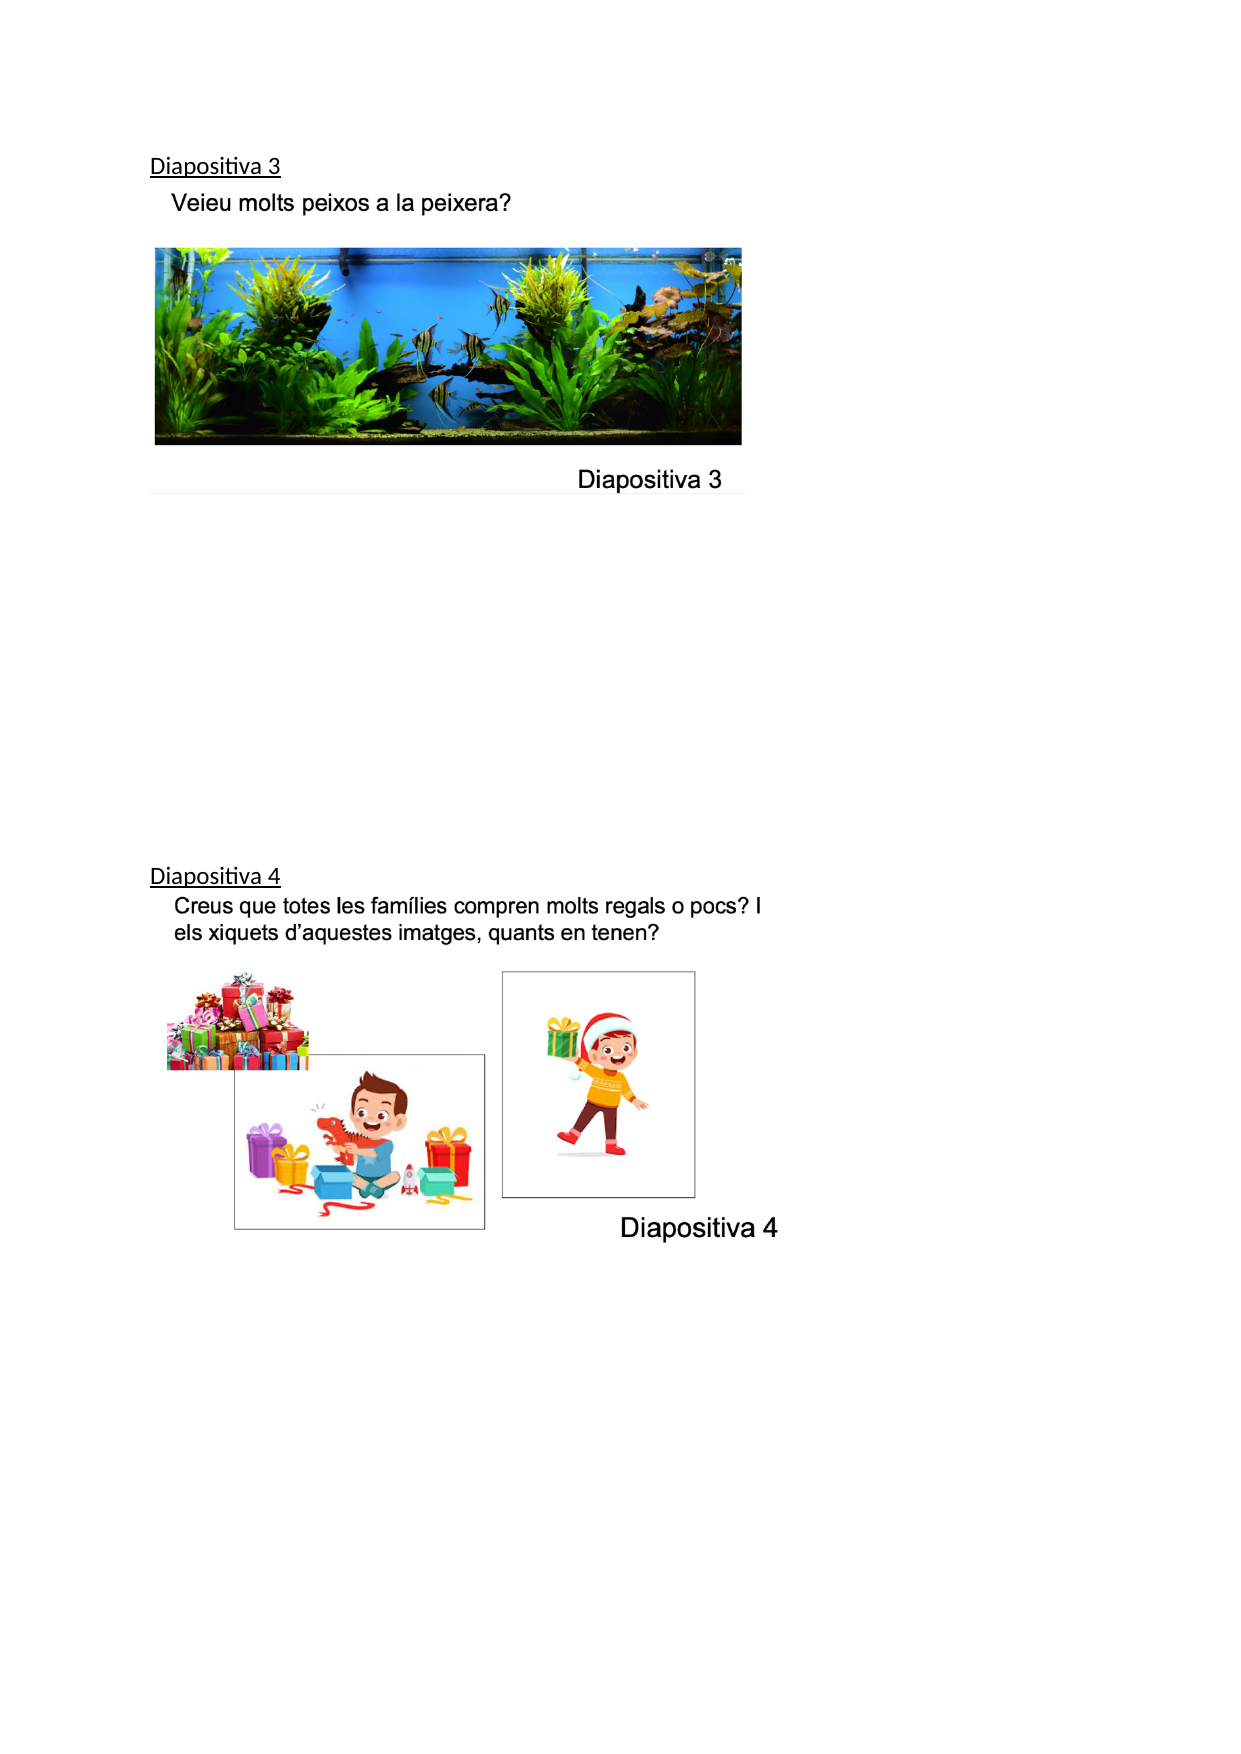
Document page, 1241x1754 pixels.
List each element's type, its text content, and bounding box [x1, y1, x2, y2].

text Diapositiva 4 [150, 860, 1090, 891]
picture [150, 180, 746, 494]
picture [150, 890, 790, 1243]
text Diapositiva 3 [150, 150, 1090, 181]
